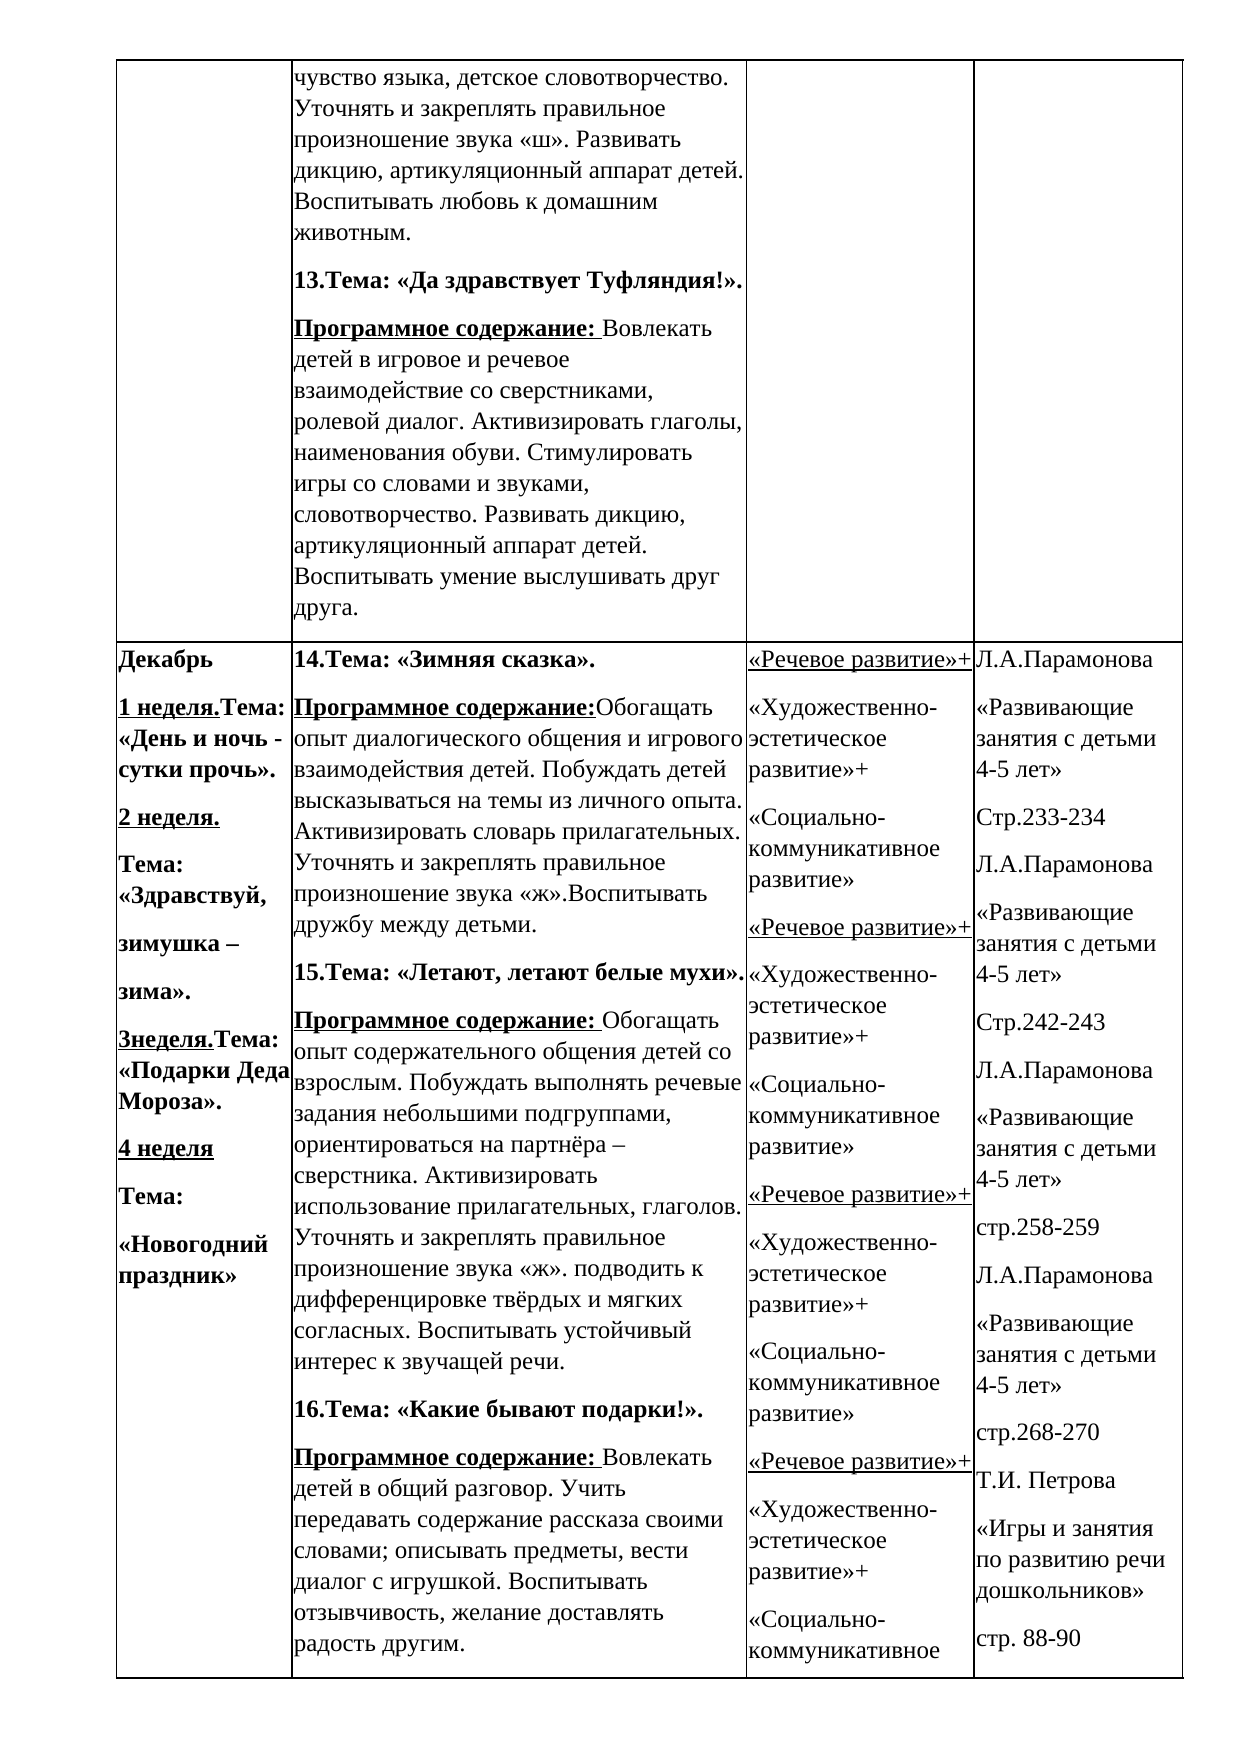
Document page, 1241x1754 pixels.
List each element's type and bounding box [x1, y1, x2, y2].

table_cell [293, 643, 746, 1677]
table_cell [975, 643, 1182, 1677]
table_cell [747, 61, 973, 641]
table_cell [117, 61, 291, 641]
table_cell [117, 643, 291, 1677]
table_cell [747, 643, 973, 1677]
table_cell [975, 61, 1182, 641]
table_cell [293, 61, 746, 641]
